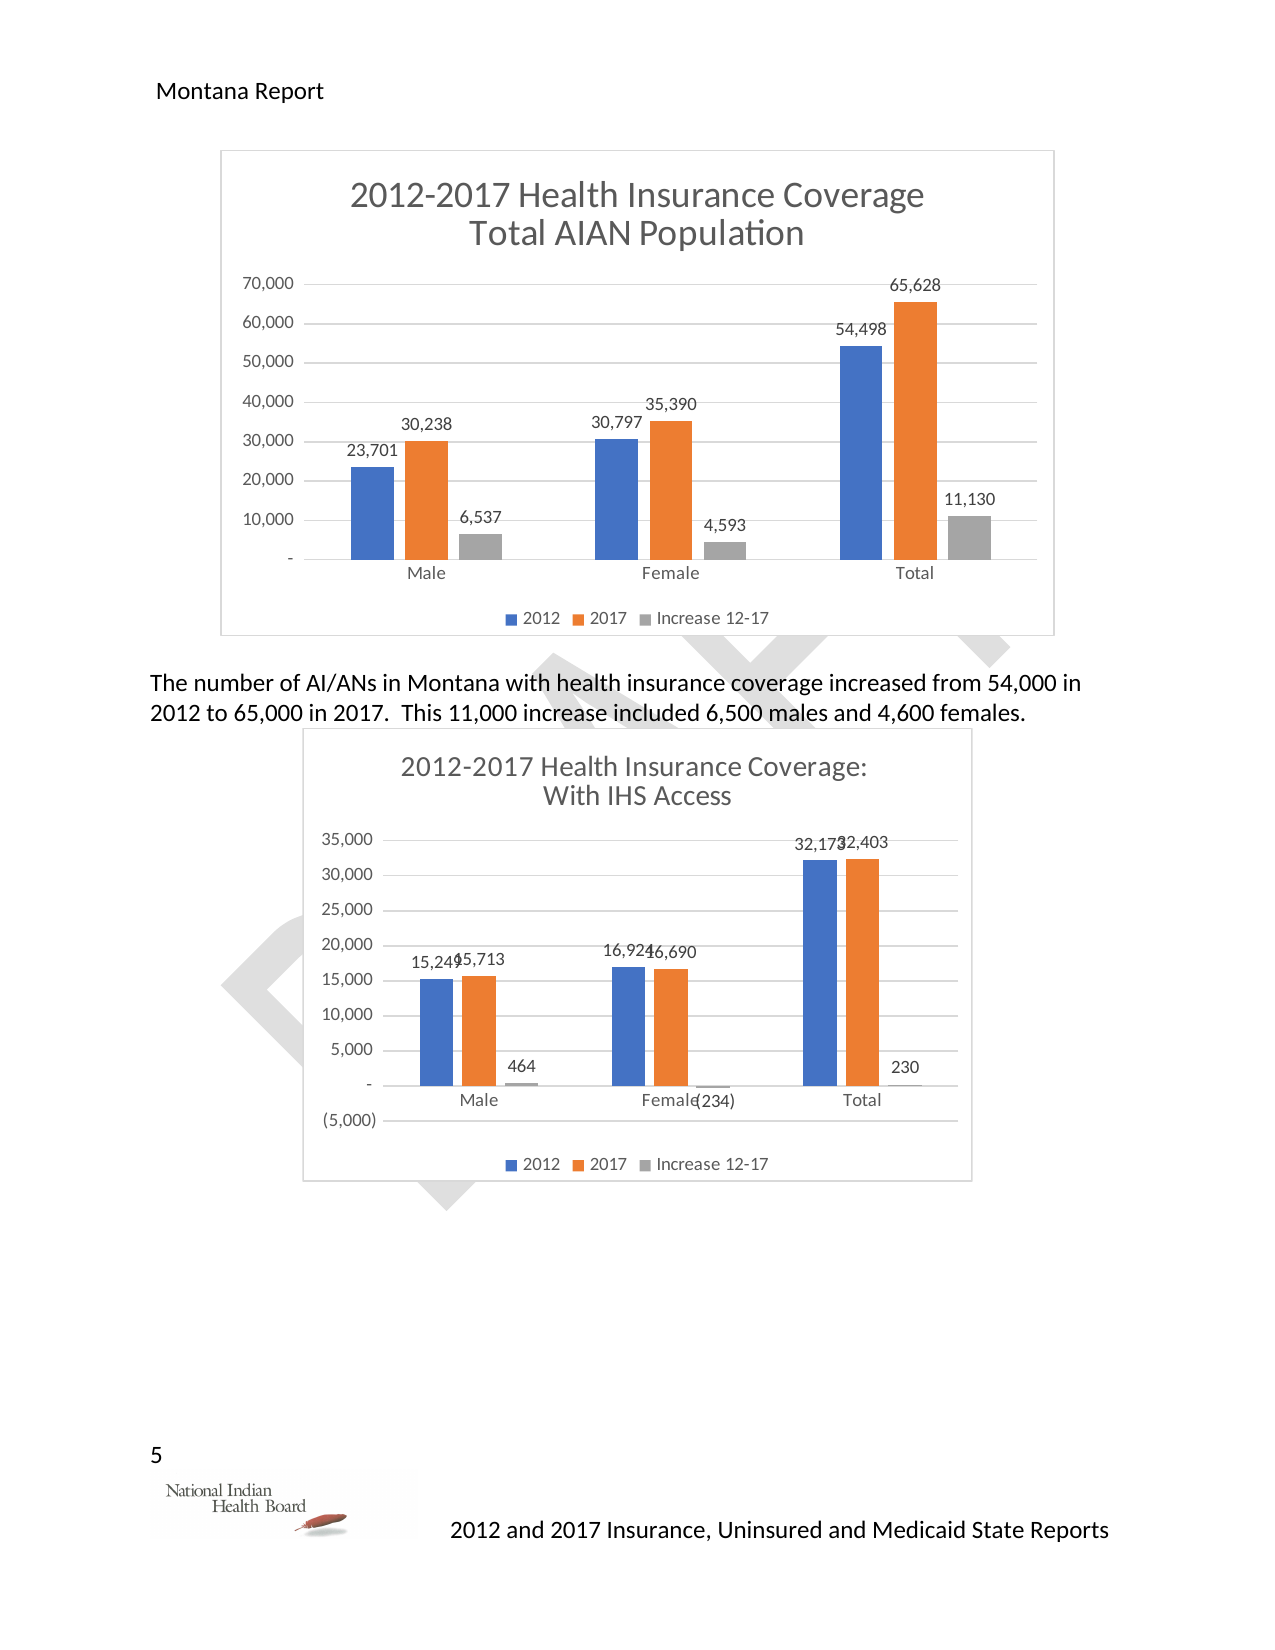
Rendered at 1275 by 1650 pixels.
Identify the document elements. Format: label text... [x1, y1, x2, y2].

picture [150, 1469, 418, 1539]
text The number of AI/ANs in Montana with health insurance coverage increased from 54,000 in 2012 to 65,000 in 2017. This 11,000 increase included 6,500 males and 4,600 females. [150, 667, 1125, 728]
